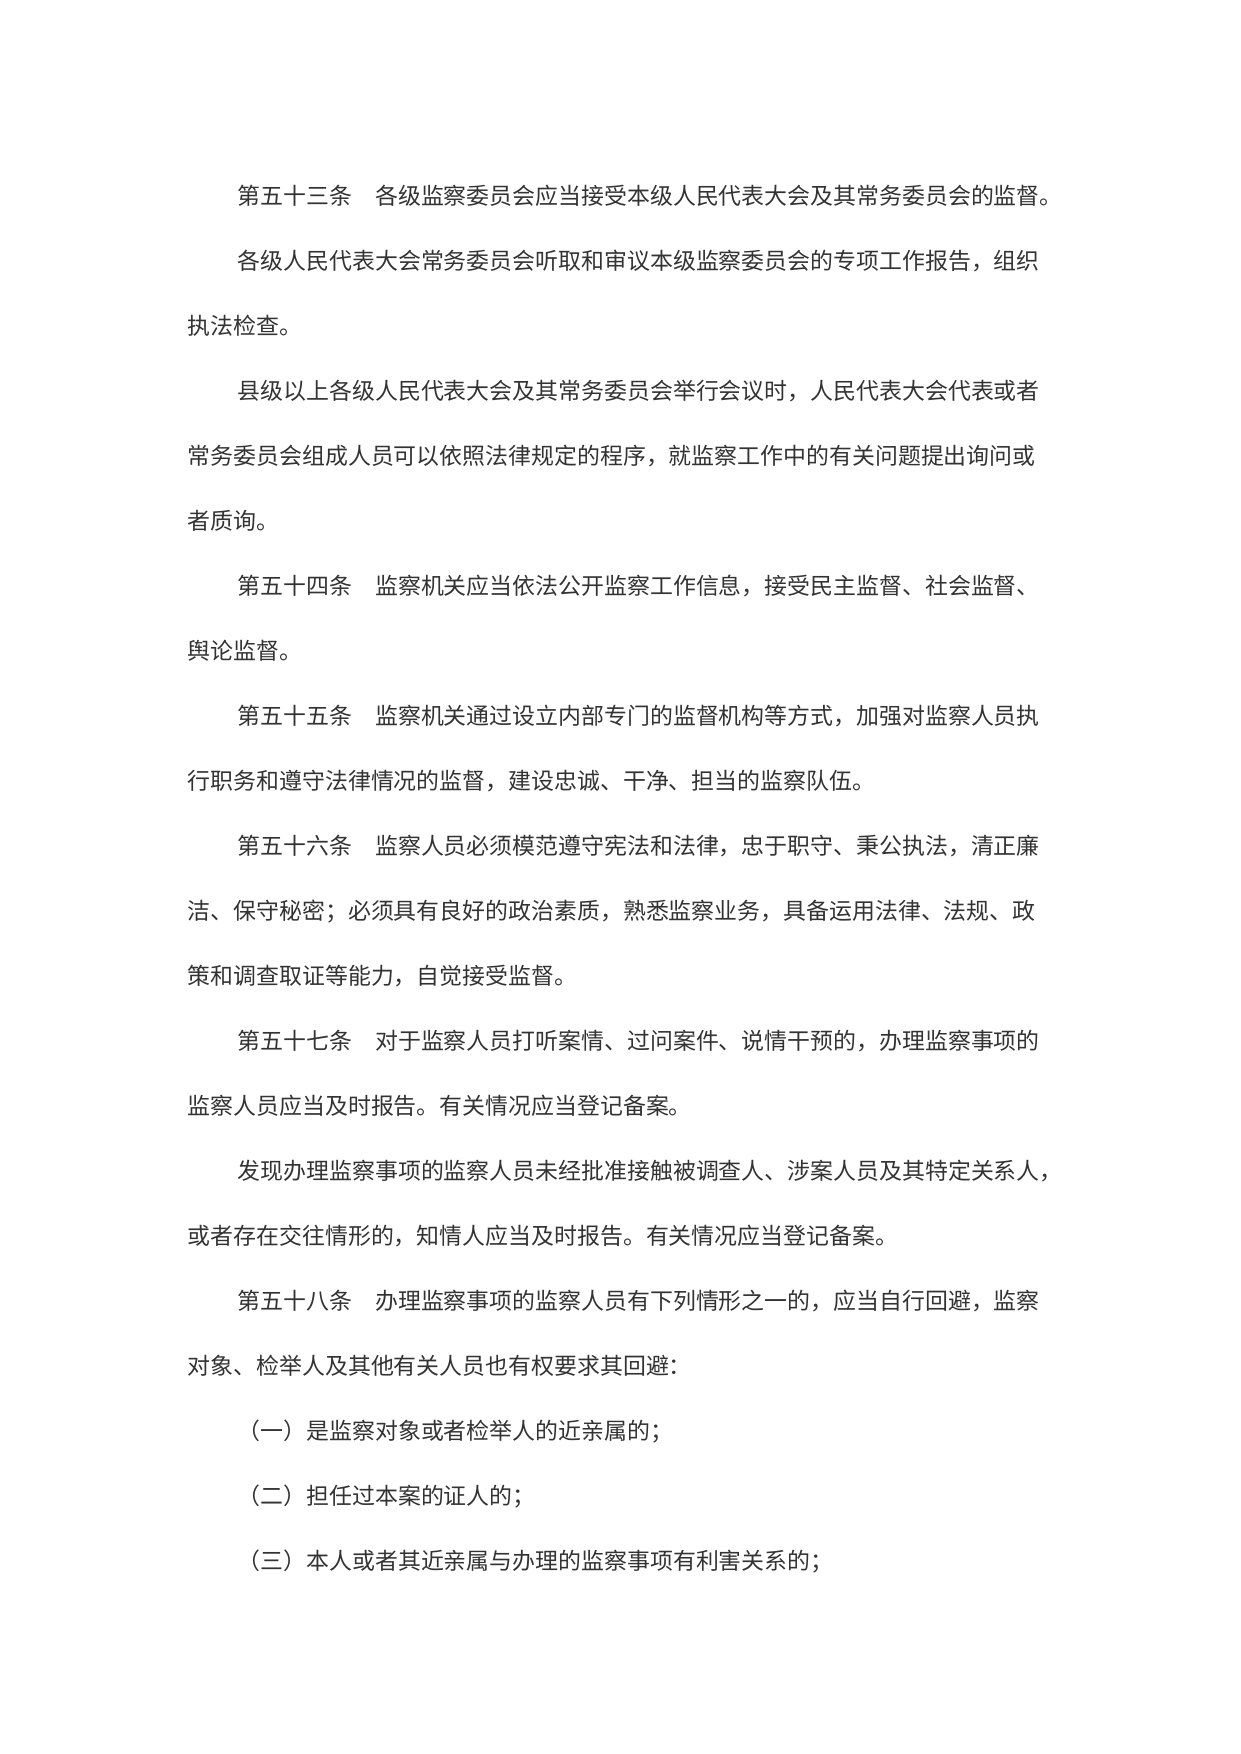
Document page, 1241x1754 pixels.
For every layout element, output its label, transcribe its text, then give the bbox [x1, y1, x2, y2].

text 第五十六条 监察人员必须模范遵守宪法和法律，忠于职守、秉公执法，清正廉洁、保守秘密；必须具有良好的政治素质，熟悉监察业务，具备运用法律、法规、政策和调查取证等能力，自觉接受监督。 [187, 812, 1053, 1007]
text （一）是监察对象或者检举人的近亲属的； [187, 1397, 1053, 1462]
text 第五十八条 办理监察事项的监察人员有下列情形之一的，应当自行回避，监察对象、检举人及其他有关人员也有权要求其回避： [187, 1267, 1053, 1397]
text 第五十三条 各级监察委员会应当接受本级人民代表大会及其常务委员会的监督。 [187, 162, 1053, 227]
text 县级以上各级人民代表大会及其常务委员会举行会议时，人民代表大会代表或者常务委员会组成人员可以依照法律规定的程序，就监察工作中的有关问题提出询问或者质询。 [187, 357, 1053, 552]
text 各级人民代表大会常务委员会听取和审议本级监察委员会的专项工作报告，组织执法检查。 [187, 227, 1053, 357]
text 第五十七条 对于监察人员打听案情、过问案件、说情干预的，办理监察事项的监察人员应当及时报告。有关情况应当登记备案。 [187, 1007, 1053, 1137]
text 发现办理监察事项的监察人员未经批准接触被调查人、涉案人员及其特定关系人，或者存在交往情形的，知情人应当及时报告。有关情况应当登记备案。 [187, 1137, 1053, 1267]
text 第五十四条 监察机关应当依法公开监察工作信息，接受民主监督、社会监督、舆论监督。 [187, 552, 1053, 682]
text （三）本人或者其近亲属与办理的监察事项有利害关系的； [187, 1527, 1053, 1592]
text （二）担任过本案的证人的； [187, 1462, 1053, 1527]
text 第五十五条 监察机关通过设立内部专门的监督机构等方式，加强对监察人员执行职务和遵守法律情况的监督，建设忠诚、干净、担当的监察队伍。 [187, 682, 1053, 812]
